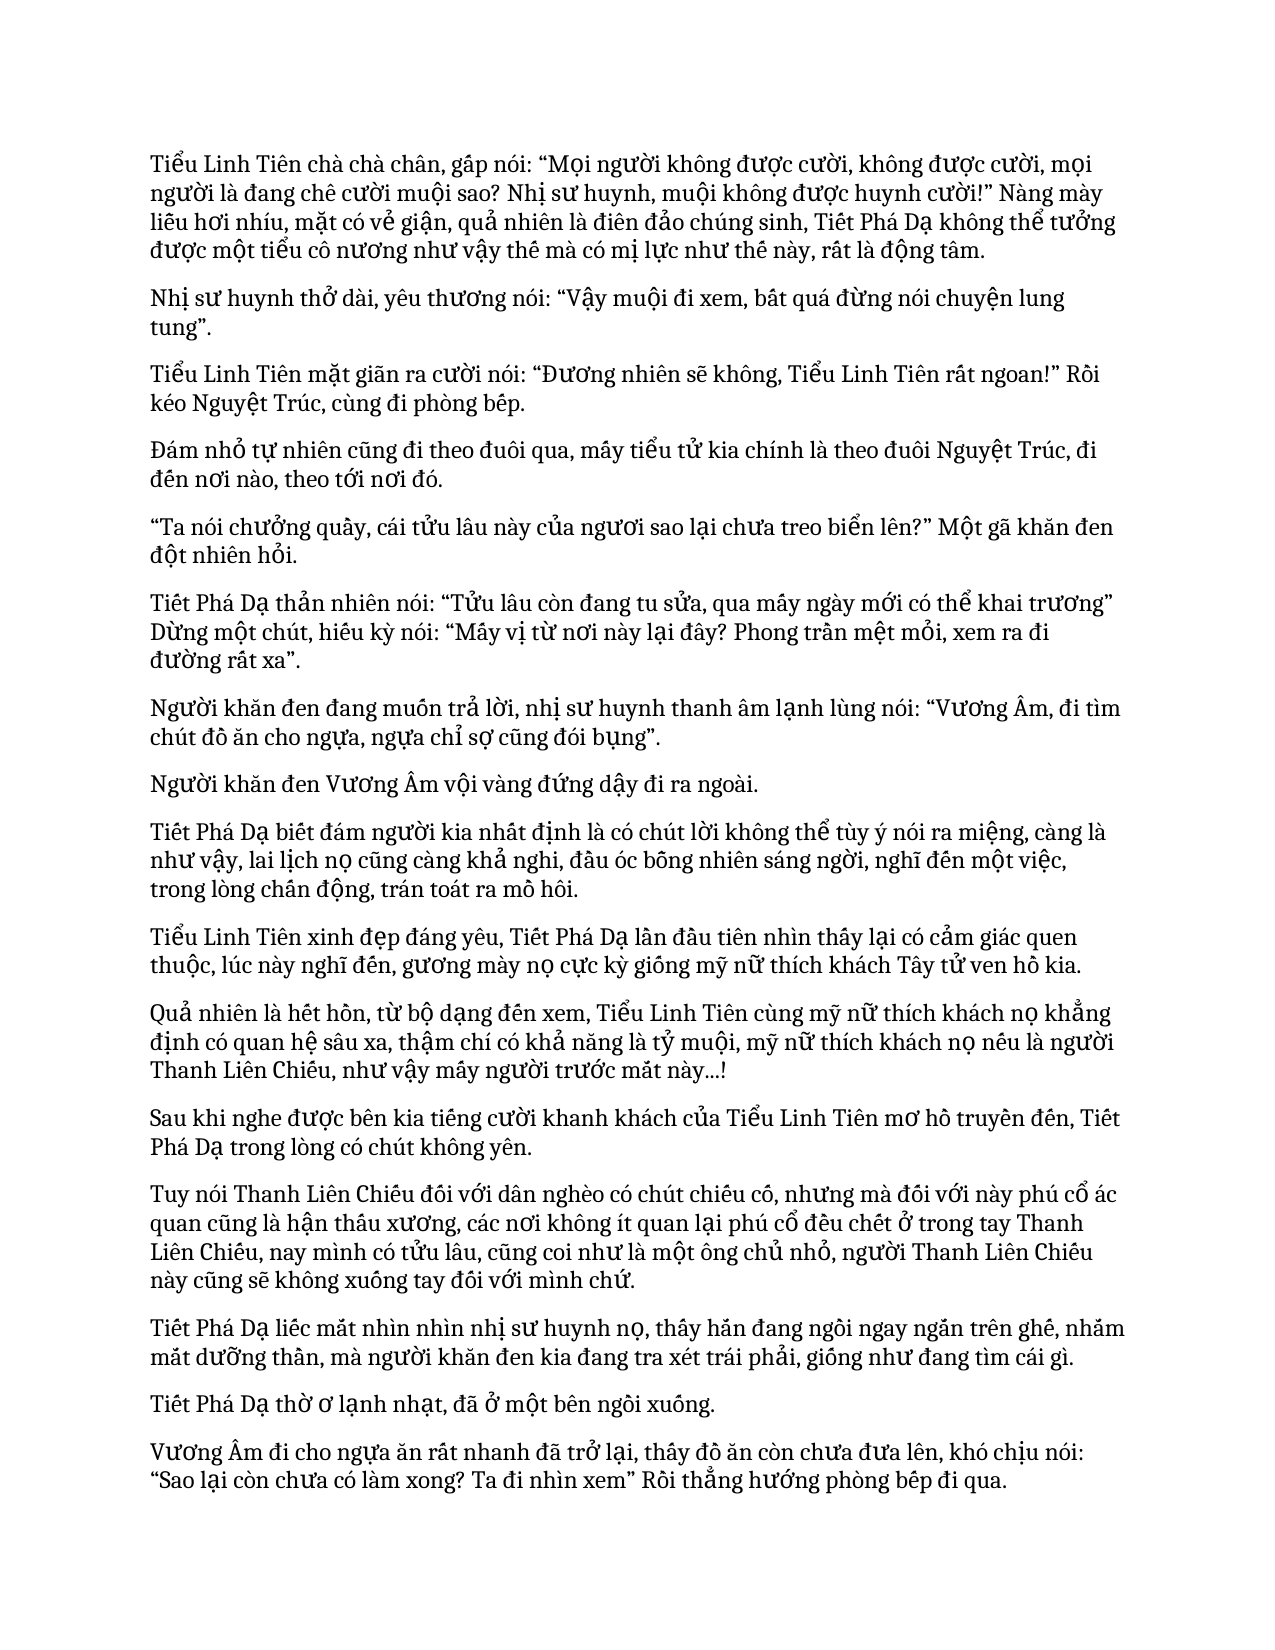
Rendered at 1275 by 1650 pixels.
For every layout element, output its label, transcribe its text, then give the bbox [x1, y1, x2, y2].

text Quả nhiên là hết hồn, từ bộ dạng đến xem, Tiểu Linh Tiên cùng mỹ nữ thích khách nọ khẳng định có quan hệ sâu xa, thậm chí có khả năng là tỷ muội, mỹ nữ thích khách nọ nếu là người Thanh Liên Chiếu, như vậy mấy người trước mắt này...! [150, 999, 1125, 1085]
text Sau khi nghe được bên kia tiếng cười khanh khách của Tiểu Linh Tiên mơ hồ truyền đến, Tiết Phá Dạ trong lòng có chút không yên. [150, 1104, 1125, 1161]
text Tiểu Linh Tiên chà chà chân, gấp nói: “Mọi người không được cười, không được cười, mọi người là đang chê cười muội sao? Nhị sư huynh, muội không được huynh cười!” Nàng mày liễu hơi nhíu, mặt có vẻ giận, quả nhiên là điên đảo chúng sinh, Tiết Phá Dạ không thể tưởng được một tiểu cô nương như vậy thế mà có mị lực như thế này, rất là động tâm. [150, 150, 1125, 265]
text Tiết Phá Dạ biết đám người kia nhất định là có chút lời không thể tùy ý nói ra miệng, càng là như vậy, lai lịch nọ cũng càng khả nghi, đầu óc bỗng nhiên sáng ngời, nghĩ đến một việc, trong lòng chấn động, trán toát ra mồ hôi. [150, 817, 1125, 904]
text Tiết Phá Dạ liếc mắt nhìn nhìn nhị sư huynh nọ, thấy hắn đang ngồi ngay ngắn trên ghế, nhắm mắt dưỡng thần, mà người khăn đen kia đang tra xét trái phải, giống như đang tìm cái gì. [150, 1314, 1125, 1371]
text Người khăn đen đang muốn trả lời, nhị sư huynh thanh âm lạnh lùng nói: “Vương Âm, đi tìm chút đồ ăn cho ngựa, ngựa chỉ sợ cũng đói bụng”. [150, 694, 1125, 751]
text Người khăn đen Vương Âm vội vàng đứng dậy đi ra ngoài. [150, 770, 1125, 799]
text Tiểu Linh Tiên xinh đẹp đáng yêu, Tiết Phá Dạ lần đầu tiên nhìn thấy lại có cảm giác quen thuộc, lúc này nghĩ đến, gương mày nọ cực kỳ giống mỹ nữ thích khách Tây tử ven hồ kia. [150, 922, 1125, 980]
text Tiết Phá Dạ thờ ơ lạnh nhạt, đã ở một bên ngồi xuống. [150, 1390, 1125, 1419]
text Tiểu Linh Tiên mặt giãn ra cười nói: “Đương nhiên sẽ không, Tiểu Linh Tiên rất ngoan!” Rồi kéo Nguyệt Trúc, cùng đi phòng bếp. [150, 360, 1125, 417]
text Tiết Phá Dạ thản nhiên nói: “Tửu lâu còn đang tu sửa, qua mấy ngày mới có thể khai trương” Dừng một chút, hiếu kỳ nói: “Mấy vị từ nơi này lại đây? Phong trần mệt mỏi, xem ra đi đường rất xa”. [150, 589, 1125, 675]
text Đám nhỏ tự nhiên cũng đi theo đuôi qua, mấy tiểu tử kia chính là theo đuôi Nguyệt Trúc, đi đến nơi nào, theo tới nơi đó. [150, 436, 1125, 494]
text Vương Âm đi cho ngựa ăn rất nhanh đã trở lại, thấy đồ ăn còn chưa đưa lên, khó chịu nói: “Sao lại còn chưa có làm xong? Ta đi nhìn xem” Rồi thẳng hướng phòng bếp đi qua. [150, 1437, 1125, 1495]
text “Ta nói chưởng quầy, cái tửu lâu này của ngươi sao lại chưa treo biển lên?” Một gã khăn đen đột nhiên hỏi. [150, 512, 1125, 570]
text Tuy nói Thanh Liên Chiếu đối với dân nghèo có chút chiếu cố, nhưng mà đối với này phú cổ ác quan cũng là hận thấu xương, các nơi không ít quan lại phú cổ đều chết ở trong tay Thanh Liên Chiếu, nay mình có tửu lâu, cũng coi như là một ông chủ nhỏ, người Thanh Liên Chiếu này cũng sẽ không xuống tay đối với mình chứ. [150, 1180, 1125, 1295]
text Nhị sư huynh thở dài, yêu thương nói: “Vậy muội đi xem, bất quá đừng nói chuyện lung tung”. [150, 284, 1125, 341]
